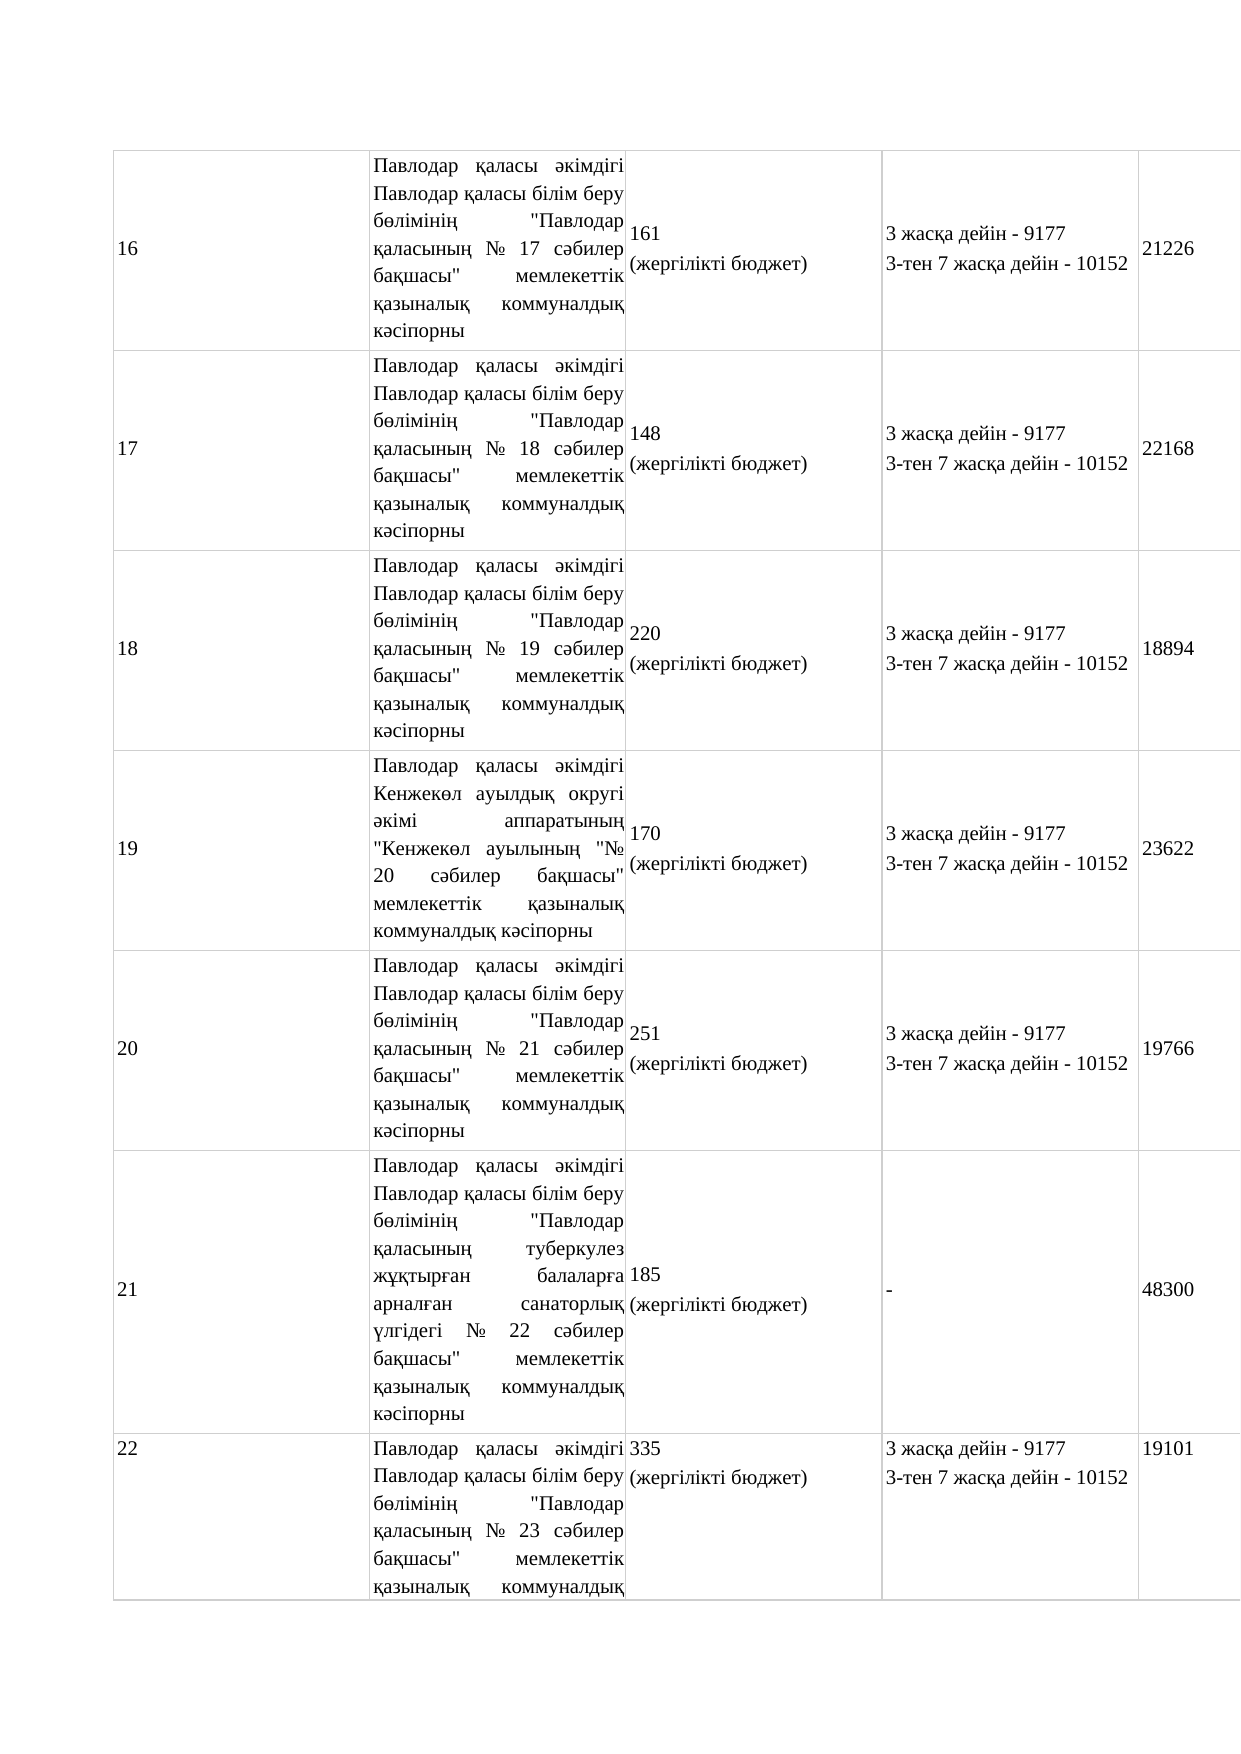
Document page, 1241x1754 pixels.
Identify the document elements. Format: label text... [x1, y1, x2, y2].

table_cell Павлодар қаласы әкімдігі Павлодар қаласы білім беру бөлімінің "Павлодар қаласының № 19 сәбилер бақшасы" мемлекеттік қазыналық коммуналдық кәсіпорны [370, 551, 625, 750]
table_cell 21 [114, 1151, 369, 1433]
table_cell Павлодар қаласы әкімдігі Павлодар қаласы білім беру бөлімінің "Павлодар қаласының туберкулез жұқтырған балаларға арналған санаторлық үлгідегі № 22 сәбилер бақшасы" мемлекеттік қазыналық коммуналдық кәсіпорны [370, 1151, 625, 1433]
table_cell 3 жасқа дейін - 9177 3-тен 7 жасқа дейін - 10152 [883, 351, 1138, 550]
table_cell Павлодар қаласы әкімдігі Павлодар қаласы білім беру бөлімінің "Павлодар қаласының № 17 сәбилер бақшасы" мемлекеттік қазыналық коммуналдық кәсіпорны [370, 151, 625, 350]
table_cell 335 (жергілікті бюджет) [626, 1434, 881, 1599]
table_cell 3 жасқа дейін - 9177 3-тен 7 жасқа дейін - 10152 [883, 151, 1138, 350]
table_cell 22 [114, 1434, 369, 1599]
table_cell 17 [114, 351, 369, 550]
table_cell Павлодар қаласы әкімдігі Павлодар қаласы білім беру бөлімінің "Павлодар қаласының № 23 сәбилер бақшасы" мемлекеттік қазыналық коммуналдық кәсіпорны [370, 1434, 625, 1599]
table_cell 3 жасқа дейін - 9177 3-тен 7 жасқа дейін - 10152 [883, 751, 1138, 950]
table_cell 3 жасқа дейін - 9177 3-тен 7 жасқа дейін - 10152 [883, 1434, 1138, 1599]
table_cell - [883, 1151, 1138, 1433]
table_cell 3 жасқа дейін - 9177 3-тен 7 жасқа дейін - 10152 [883, 551, 1138, 750]
table_cell 185 (жергілікті бюджет) [626, 1151, 881, 1433]
table_cell 21226 [1139, 151, 1240, 350]
table_cell 251 (жергілікті бюджет) [626, 951, 881, 1150]
table_cell Павлодар қаласы әкімдігі Павлодар қаласы білім беру бөлімінің "Павлодар қаласының № 18 сәбилер бақшасы" мемлекеттік қазыналық коммуналдық кәсіпорны [370, 351, 625, 550]
table_cell 170 (жергілікті бюджет) [626, 751, 881, 950]
table_cell 19766 [1139, 951, 1240, 1150]
table_cell 23622 [1139, 751, 1240, 950]
table_cell Павлодар қаласы әкімдігі Кенжекөл ауылдық округі әкімі аппаратының "Кенжекөл ауылының "№ 20 сәбилер бақшасы" мемлекеттік қазыналық коммуналдық кәсіпорны [370, 751, 625, 950]
table_cell 161 (жергілікті бюджет) [626, 151, 881, 350]
table_cell 22168 [1139, 351, 1240, 550]
table_cell Павлодар қаласы әкімдігі Павлодар қаласы білім беру бөлімінің "Павлодар қаласының № 21 сәбилер бақшасы" мемлекеттік қазыналық коммуналдық кәсіпорны [370, 951, 625, 1150]
table_cell 18894 [1139, 551, 1240, 750]
table_cell 20 [114, 951, 369, 1150]
table_cell 18 [114, 551, 369, 750]
table_cell 3 жасқа дейін - 9177 3-тен 7 жасқа дейін - 10152 [883, 951, 1138, 1150]
table_cell 19 [114, 751, 369, 950]
table_cell 16 [114, 151, 369, 350]
table_cell 220 (жергілікті бюджет) [626, 551, 881, 750]
table_cell 48300 [1139, 1151, 1240, 1433]
table_cell 19101 [1139, 1434, 1240, 1599]
table_cell 148 (жергілікті бюджет) [626, 351, 881, 550]
